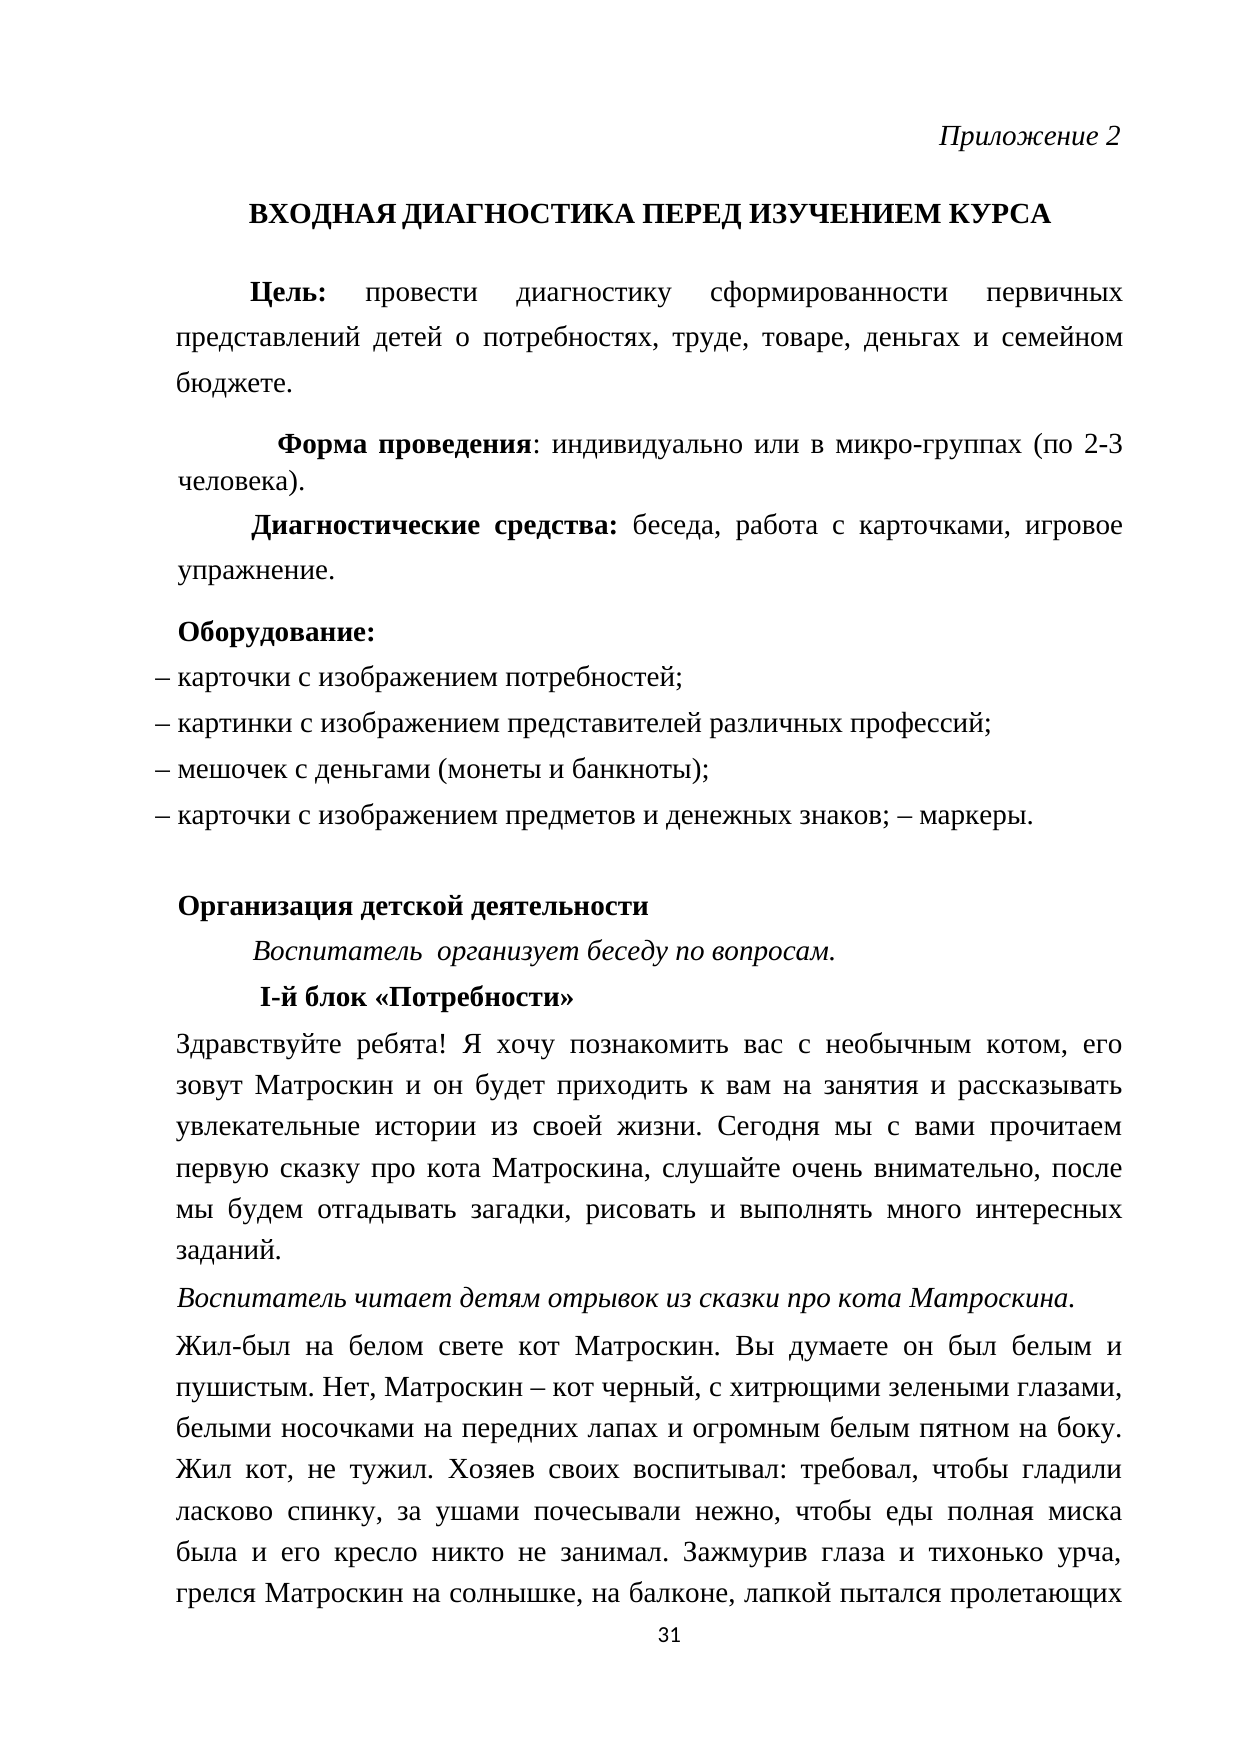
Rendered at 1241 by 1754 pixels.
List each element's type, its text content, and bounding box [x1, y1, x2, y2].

list карточки с изображением предметов и денежных знаков; – маркеры. [155, 797, 1124, 831]
text ВХОДНАЯ ДИАГНОСТИКА ПЕРЕД ИЗУЧЕНИЕМ КУРСА [177, 196, 1123, 230]
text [176, 1328, 1123, 1609]
text Приложение 2 [177, 118, 1123, 152]
text Форма проведения: индивидуально или в микро-группах (по 2-3 человека). [178, 427, 1124, 496]
text Цель: провести диагностику сформированности первичных представлений детей о потребностях, труде, товаре, деньгах и семейном бюджете. [176, 274, 1124, 398]
text Здравствуйте ребята! Я хочу познакомить вас с необычным котом, его зовут Матроскин и он будет приходить к вам на занятия и рассказывать увлекательные истории из своей жизни. Сегодня мы с вами прочитаем первую сказку про кота Матроскина, слушайте очень внимательно, после мы будем отгадывать загадки, рисовать и выполнять много интересных заданий. [176, 1026, 1123, 1266]
text Воспитатель читает детям отрывок из сказки про кота Матроскина. [177, 1281, 1124, 1314]
text I-й блок «Потребности» [252, 979, 1152, 1013]
text Организация детской деятельности [177, 888, 1152, 921]
list карточки с изображением потребностей; [155, 659, 1124, 693]
list мешочек с деньгами (монеты и банкноты); [155, 751, 1124, 784]
text Воспитатель организует беседу по вопросам. [252, 933, 1152, 966]
text Диагностические средства: беседа, работа с карточками, игровое упражнение. [177, 507, 1124, 586]
text Оборудование: [177, 614, 1152, 648]
list картинки с изображением представителей различных профессий; [155, 705, 1124, 739]
